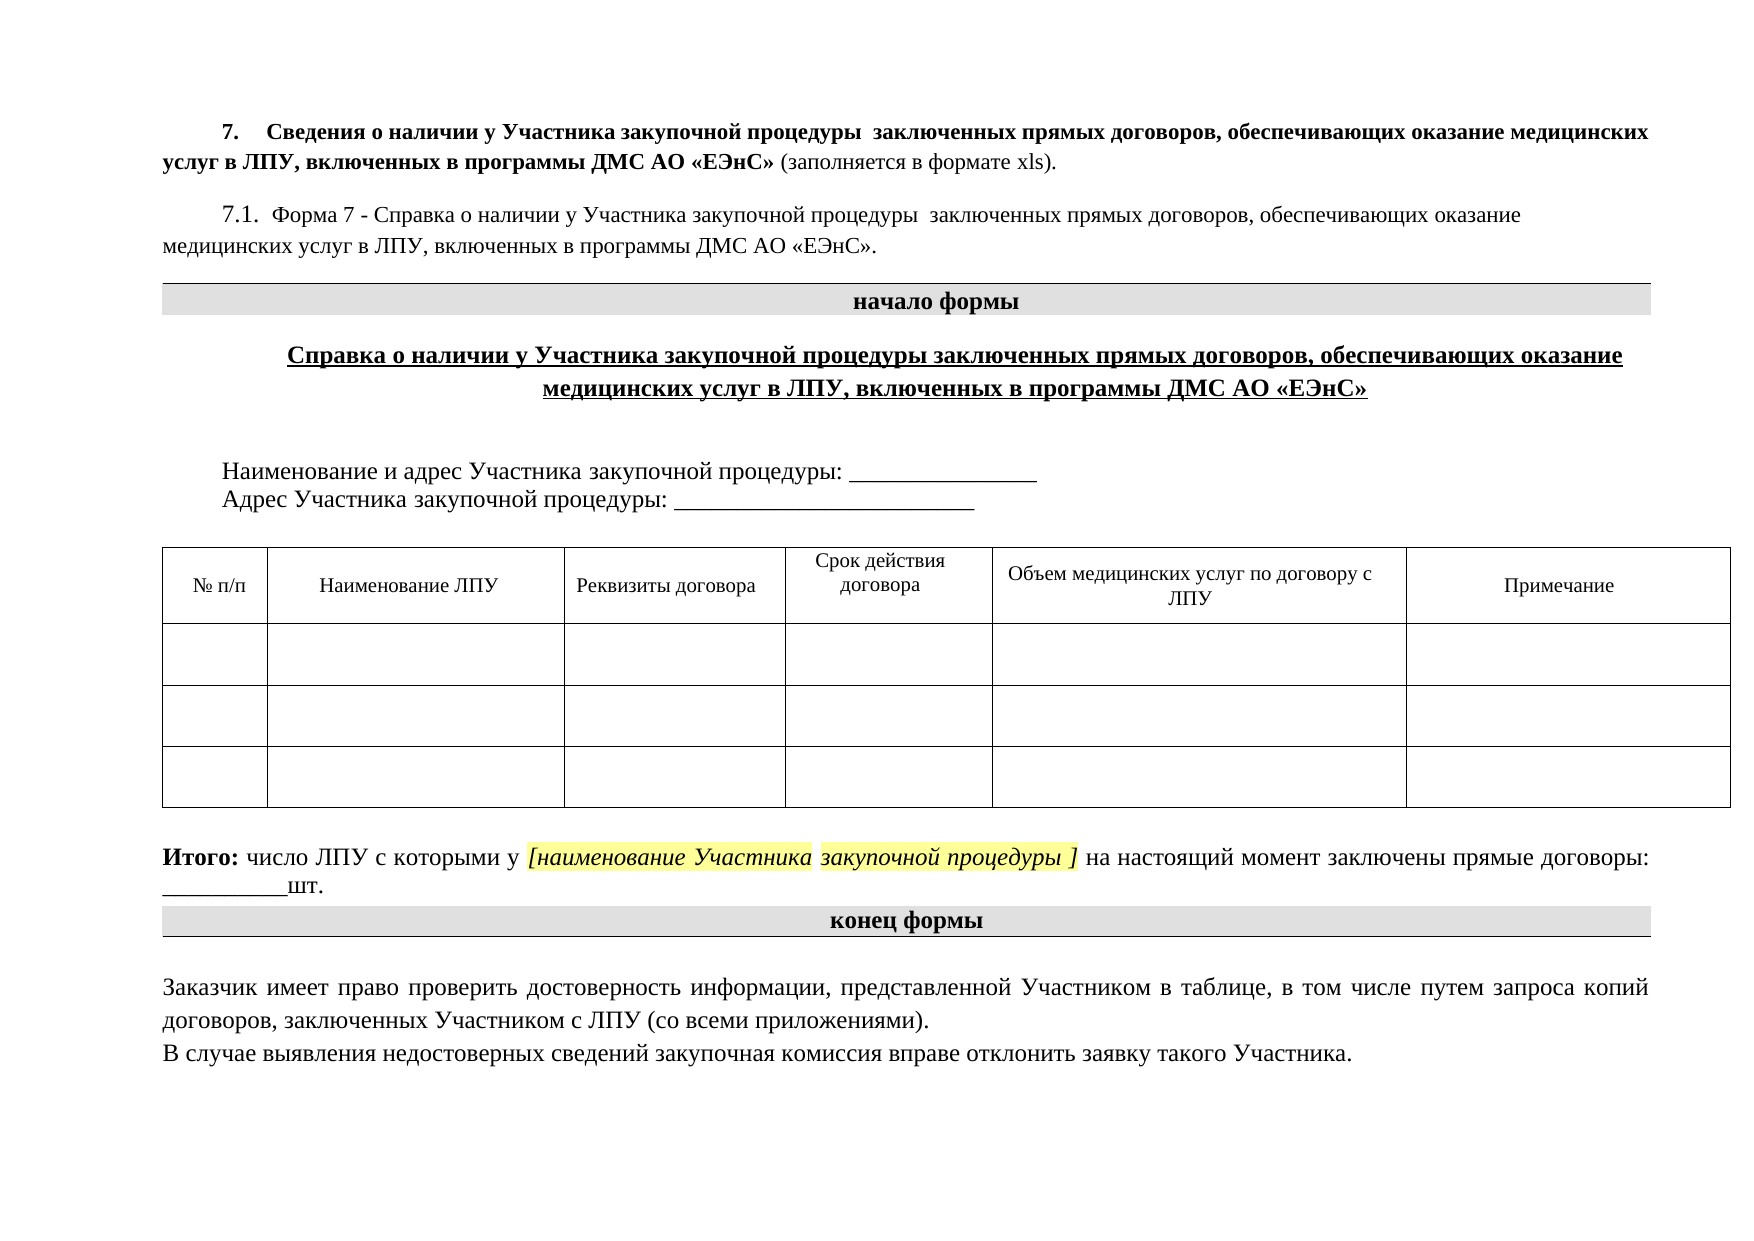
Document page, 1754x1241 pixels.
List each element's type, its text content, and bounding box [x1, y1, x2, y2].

table_cell [565, 747, 785, 807]
table_cell [565, 686, 785, 746]
text Наименование и адрес Участника закупочной процедуры: _______________ [162, 456, 1651, 484]
table_header Объем медицинских услуг по договору с ЛПУ [993, 548, 1406, 623]
table_cell [268, 747, 564, 807]
table_cell [1407, 624, 1730, 684]
table_cell [163, 686, 267, 746]
table_cell [163, 747, 267, 807]
list Форма 7 - Справка о наличии у Участника закупочной процедуры заключенных прямых договоров, обеспечивающих оказание медицинских услуг в ЛПУ, включенных в программы ДМС АО «ЕЭнС». [162, 199, 1651, 258]
table_cell [993, 686, 1406, 746]
table_header Наименование ЛПУ [268, 548, 564, 623]
table_cell [565, 624, 785, 684]
table_cell [268, 624, 564, 684]
list Сведения о наличии у Участника закупочной процедуры заключенных прямых договоров, обеспечивающих оказание медицинских услуг в ЛПУ, включенных в программы ДМС АО «ЕЭнС» (заполняется в формате xls). [162, 118, 1651, 175]
table_header Примечание [1407, 548, 1730, 623]
table_header Срок действия договора [786, 548, 992, 623]
table_cell [1407, 686, 1730, 746]
text В случае выявления недостоверных сведений закупочная комиссия вправе отклонить заявку такого Участника. [162, 1038, 1651, 1067]
table_header № п/п [163, 548, 267, 623]
table_cell [1407, 747, 1730, 807]
table_cell [993, 624, 1406, 684]
table_cell [786, 747, 992, 807]
table_cell [786, 624, 992, 684]
table_cell [268, 686, 564, 746]
text Итого: число ЛПУ с которыми у [наименование Участника закупочной процедуры ] на настоящий момент заключены прямые договоры: __________шт. [162, 842, 1651, 899]
text Адрес Участника закупочной процедуры: ________________________ [162, 484, 1651, 513]
list Справка о наличии у Участника закупочной процедуры заключенных прямых договоров, обеспечивающих оказание медицинских услуг в ЛПУ, включенных в программы ДМС АО «ЕЭнС» [259, 340, 1651, 402]
list начало формы [162, 284, 1651, 315]
table_cell [993, 747, 1406, 807]
table_header Реквизиты договора [565, 548, 785, 623]
text конец формы [162, 906, 1651, 937]
table_cell [786, 686, 992, 746]
table_cell [163, 624, 267, 684]
text Заказчик имеет право проверить достоверность информации, представленной Участником в таблице, в том числе путем запроса копий договоров, заключенных Участником с ЛПУ (со всеми приложениями). [162, 972, 1651, 1034]
